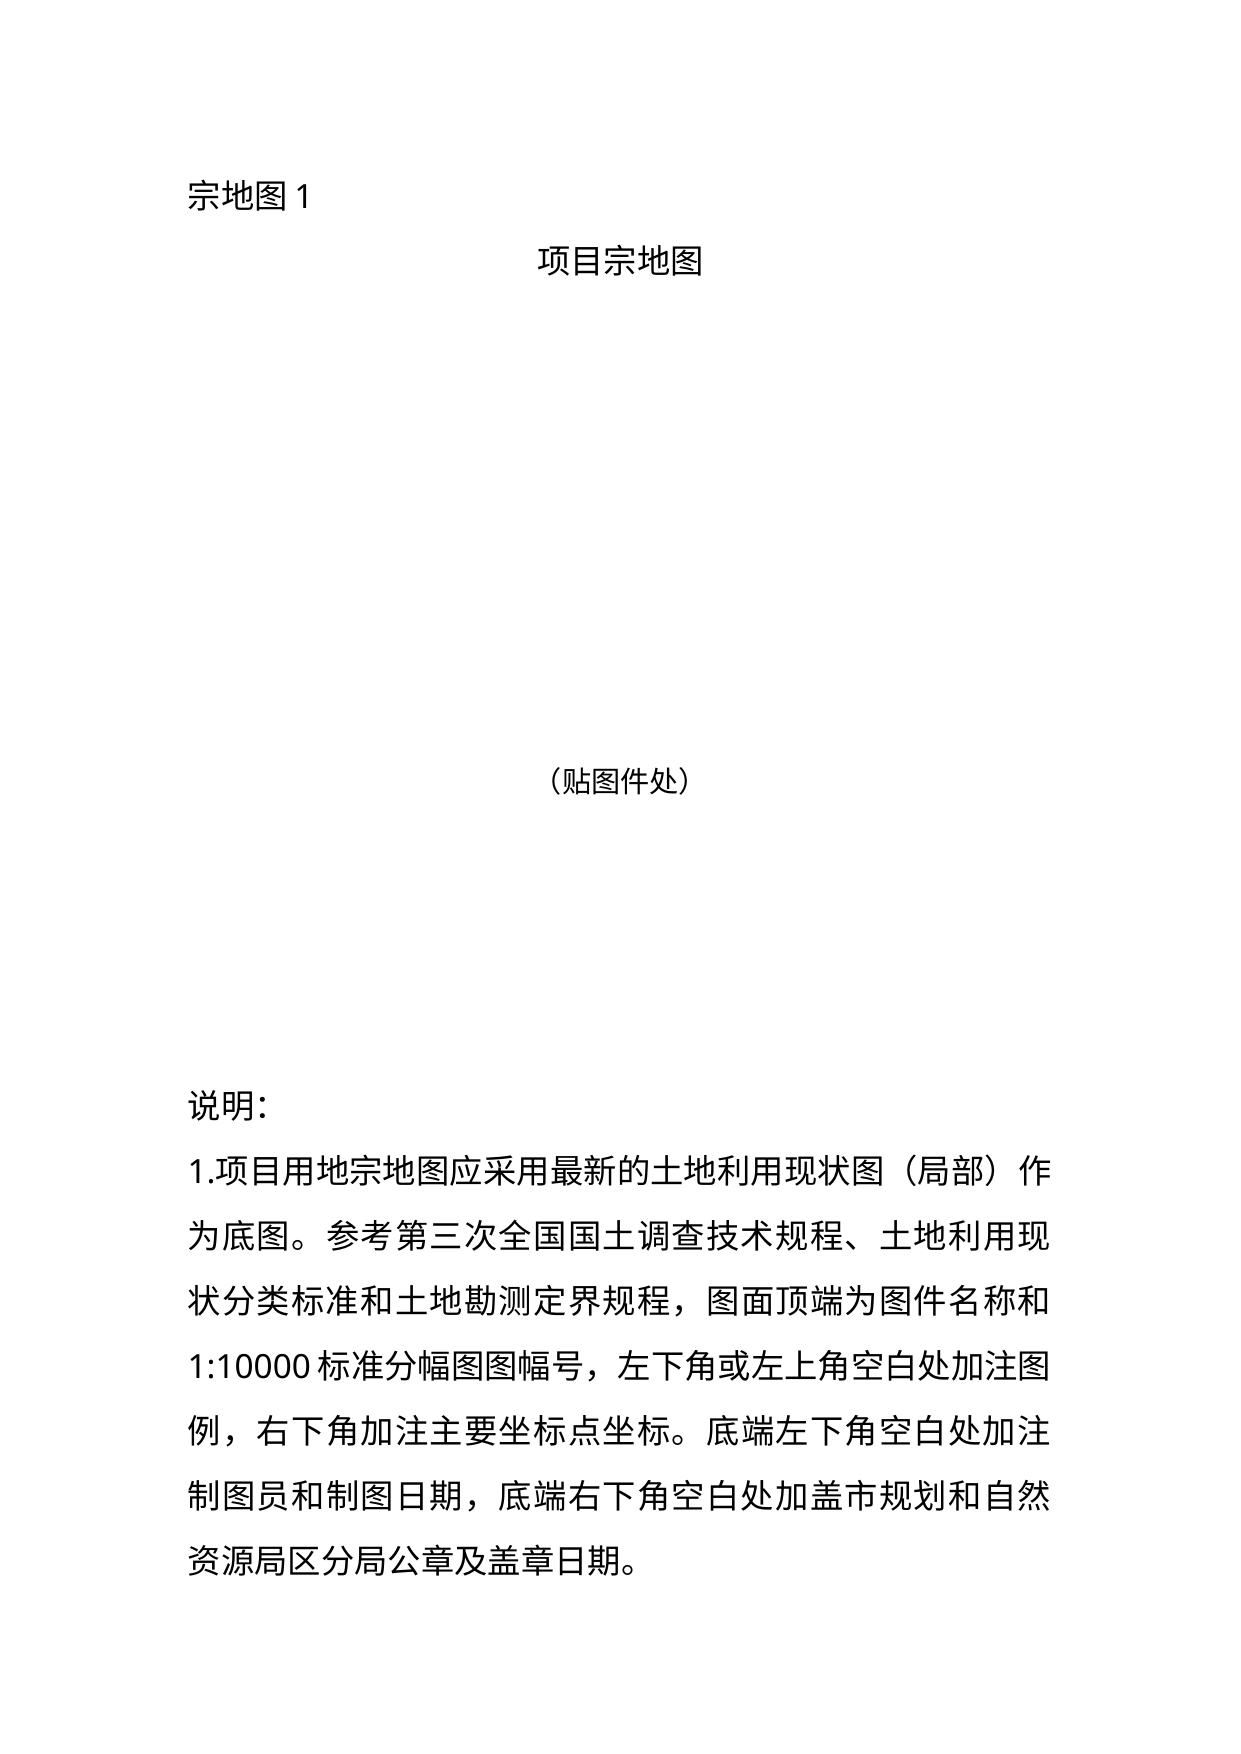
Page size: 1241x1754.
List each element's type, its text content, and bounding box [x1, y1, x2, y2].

text 说明： [187, 1072, 1053, 1137]
text 宗地图1 [187, 162, 1053, 227]
text 项目宗地图 [187, 227, 1053, 292]
text 1.项目用地宗地图应采用最新的土地利用现状图（局部）作为底图。参考第三次全国国土调查技术规程、土地利用现状分类标准和土地勘测定界规程，图面顶端为图件名称和1:10000标准分幅图图幅号，左下角或左上角空白处加注图例，右下角加注主要坐标点坐标。底端左下角空白处加注制图员和制图日期，底端右下角空白处加盖市规划和自然资源局区分局公章及盖章日期。 [187, 1137, 1053, 1592]
text （贴图件处） [187, 747, 1053, 812]
